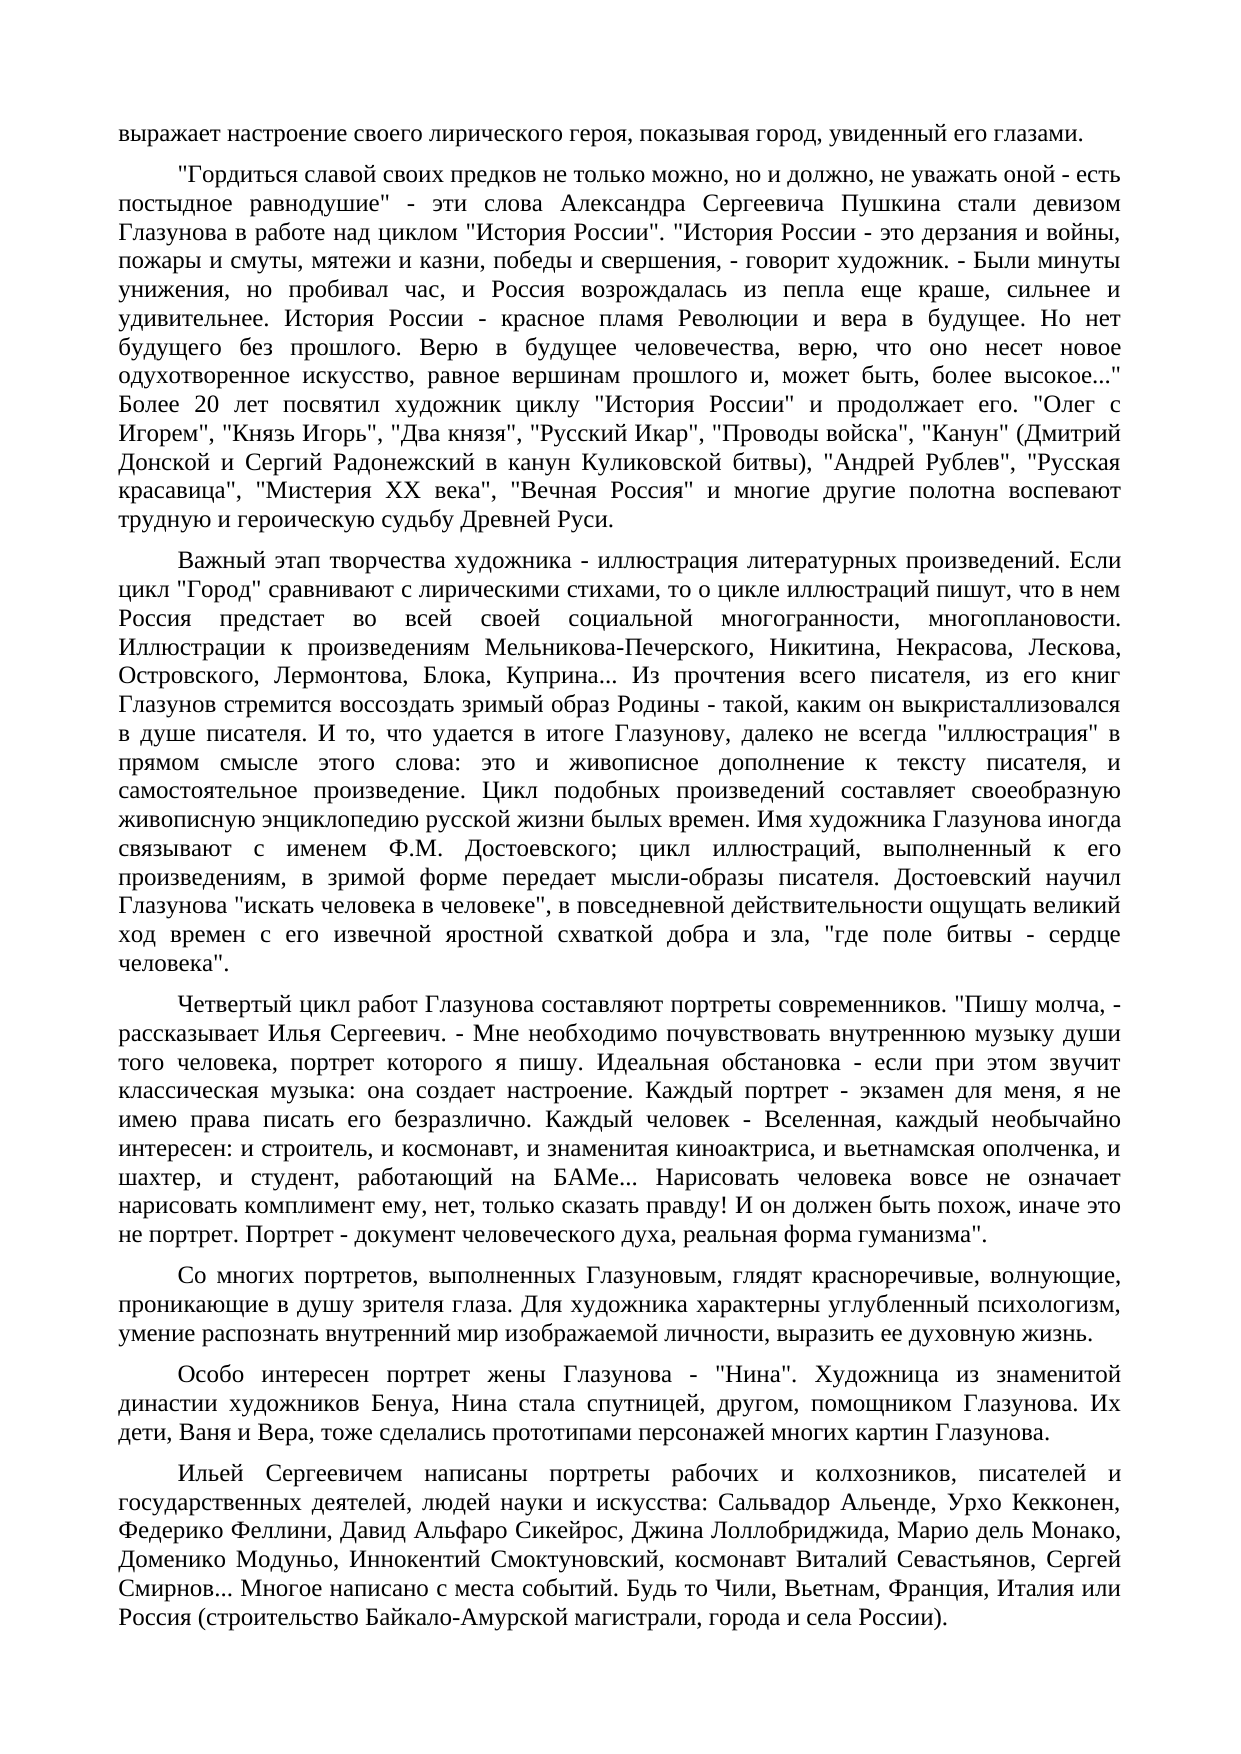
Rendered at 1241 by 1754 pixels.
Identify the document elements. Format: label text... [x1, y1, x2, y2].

text Важный этап творчества художника - иллюстрация литературных произведений. Если цикл "Город" сравнивают с лирическими стихами, то о цикле иллюстраций пишут, что в нем Россия предстает во всей своей социальной многогранности, многоплановости. Иллюстрации к произведениям Мельникова-Печерского, Никитина, Некрасова, Лескова, Островского, Лермонтова, Блока, Куприна... Из прочтения всего писателя, из его книг Глазунов стремится воссоздать зримый образ Родины - такой, каким он выкристаллизовался в душе писателя. И то, что удается в итоге Глазунову, далеко не всегда "иллюстрация" в прямом смысле этого слова: это и живописное дополнение к тексту писателя, и самостоятельное произведение. Цикл подобных произведений составляет своеобразную живописную энциклопедию русской жизни былых времен. Имя художника Глазунова иногда связывают с именем Ф.М. Достоевского; цикл иллюстраций, выполненный к его произведениям, в зримой форме передает мысли-образы писателя. Достоевский научил Глазунова "искать человека в человеке", в повседневной действительности ощущать великий ход времен с его извечной яростной схваткой добра и зла, "где поле битвы - сердце человека". [118, 546, 1122, 977]
text Со многих портретов, выполненных Глазуновым, глядят красноречивые, волнующие, проникающие в душу зрителя глаза. Для художника характерны углубленный психологизм, умение распознать внутренний мир изображаемой личности, выразить ее духовную жизнь. [118, 1261, 1122, 1347]
text "Гордиться славой своих предков не только можно, но и должно, не уважать оной - есть постыдное равнодушие" - эти слова Александра Сергеевича Пушкина стали девизом Глазунова в работе над циклом "История России". "История России - это дерзания и войны, пожары и смуты, мятежи и казни, победы и свершения, - говорит художник. - Были минуты унижения, но пробивал час, и Россия возрождалась из пепла еще краше, сильнее и удивительнее. История России - красное пламя Революции и вера в будущее. Но нет будущего без прошлого. Верю в будущее человечества, верю, что оно несет новое одухотворенное искусство, равное вершинам прошлого и, может быть, более высокое..." Более 20 лет посвятил художник циклу "История России" и продолжает его. "Олег с Игорем", "Князь Игорь", "Два князя", "Русский Икар", "Проводы войска", "Канун" (Дмитрий Донской и Сергий Радонежский в канун Куликовской битвы), "Андрей Рублев", "Русская красавица", "Мистерия XX века", "Вечная Россия" и многие другие полотна воспевают трудную и героическую судьбу Древней Руси. [118, 159, 1122, 533]
text Четвертый цикл работ Глазунова составляют портреты современников. "Пишу молча, - рассказывает Илья Сергеевич. - Мне необходимо почувствовать внутреннюю музыку души того человека, портрет которого я пишу. Идеальная обстановка - если при этом звучит классическая музыка: она создает настроение. Каждый портрет - экзамен для меня, я не имею права писать его безразлично. Каждый человек - Вселенная, каждый необычайно интересен: и строитель, и космонавт, и знаменитая киноактриса, и вьетнамская ополченка, и шахтер, и студент, работающий на БАМе... Нарисовать человека вовсе не означает нарисовать комплимент ему, нет, только сказать правду! И он должен быть похож, иначе это не портрет. Портрет - документ человеческого духа, реальная форма гуманизма". [118, 989, 1122, 1248]
text Ильей Сергеевичем написаны портреты рабочих и колхозников, писателей и государственных деятелей, людей науки и искусства: Сальвадор Альенде, Урхо Кекконен, Федерико Феллини, Давид Альфаро Сикейрос, Джина Лоллобриджида, Марио дель Монако, Доменико Модуньо, Иннокентий Смоктуновский, космонавт Виталий Севастьянов, Сергей Смирнов... Многое написано с места событий. Будь то Чили, Вьетнам, Франция, Италия или Россия (строительство Байкало-Амурской магистрали, города и села России). [118, 1458, 1122, 1631]
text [118, 118, 1122, 147]
text Особо интересен портрет жены Глазунова - "Нина". Художница из знаменитой династии художников Бенуа, Нина стала спутницей, другом, помощником Глазунова. Их дети, Ваня и Вера, тоже сделались прототипами персонажей многих картин Глазунова. [118, 1359, 1122, 1446]
